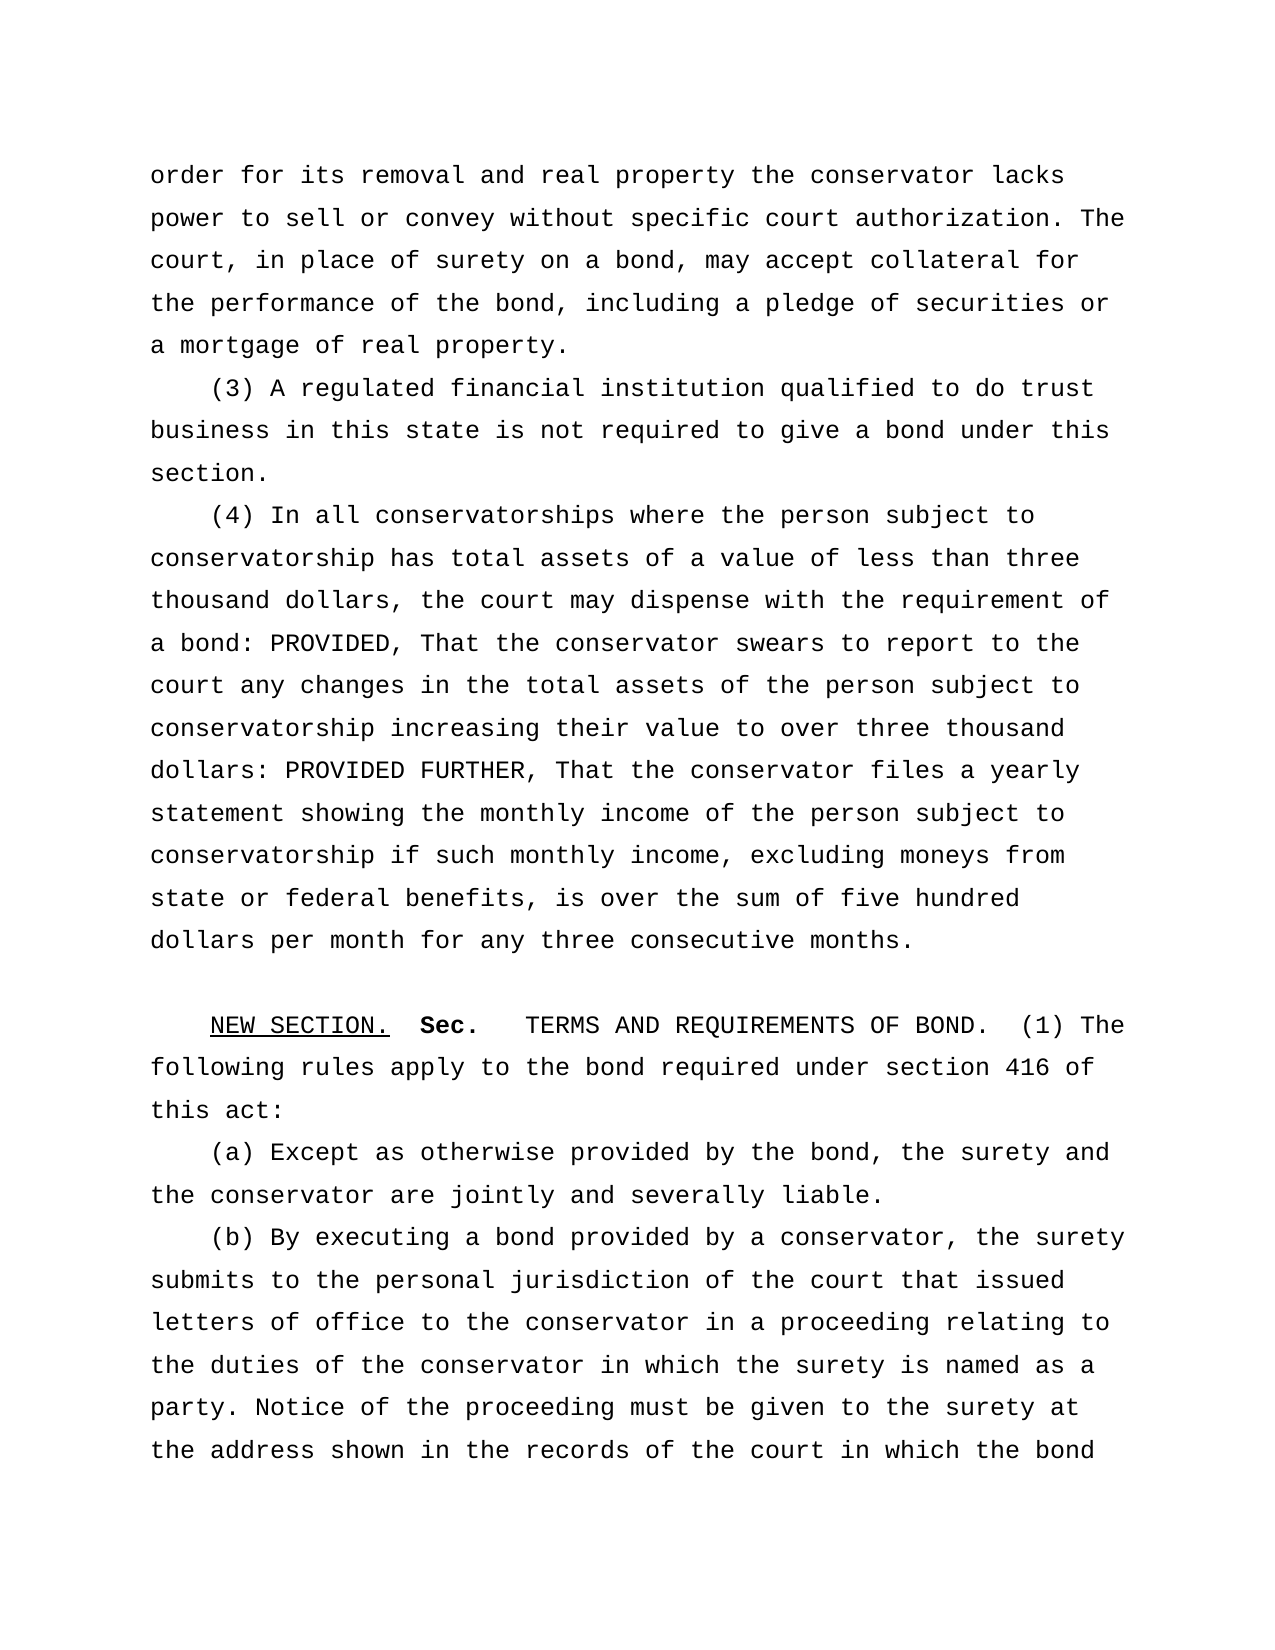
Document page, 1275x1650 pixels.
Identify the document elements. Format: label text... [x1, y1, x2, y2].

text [150, 1212, 1125, 1467]
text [150, 150, 1125, 362]
text (4) In all conservatorships where the person subject to conservatorship has total assets of a value of less than three thousand dollars, the court may dispense with the requirement of a bond: PROVIDED, That the conservator swears to report to the court any changes in the total assets of the person subject to conservatorship increasing their value to over three thousand dollars: PROVIDED FURTHER, That the conservator files a yearly statement showing the monthly income of the person subject to conservatorship if such monthly income, excluding moneys from state or federal benefits, is over the sum of five hundred dollars per month for any three consecutive months. [150, 490, 1125, 957]
text (a) Except as otherwise provided by the bond, the surety and the conservator are jointly and severally liable. [150, 1127, 1125, 1212]
text (3) A regulated financial institution qualified to do trust business in this state is not required to give a bond under this section. [150, 362, 1125, 490]
text NEW SECTION. Sec. TERMS AND REQUIREMENTS OF BOND. (1) The following rules apply to the bond required under section 416 of this act: [150, 999, 1125, 1127]
